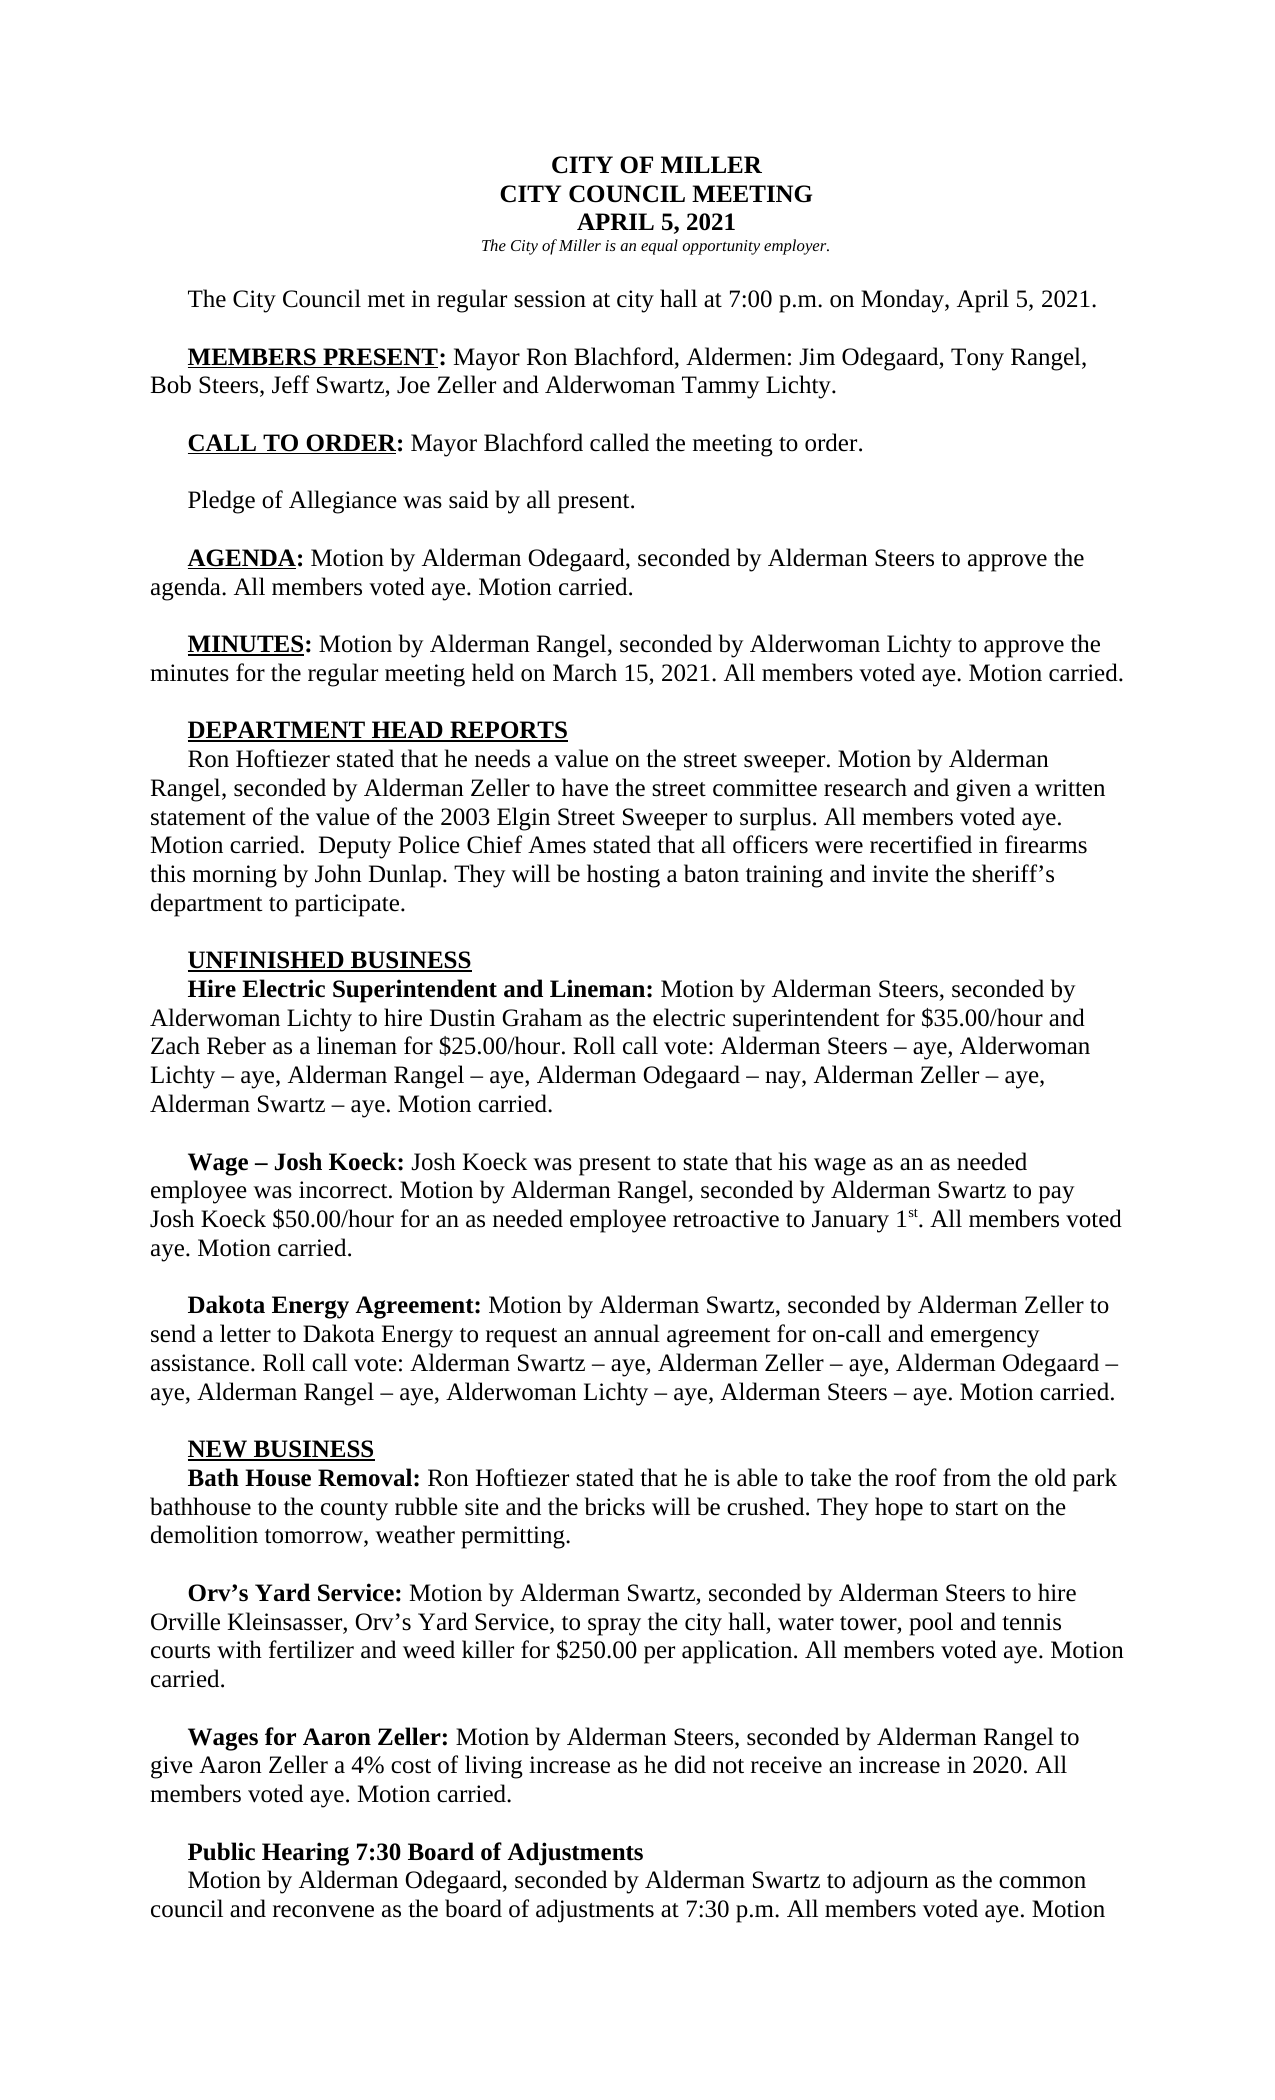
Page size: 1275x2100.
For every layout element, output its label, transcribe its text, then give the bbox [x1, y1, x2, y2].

text NEW BUSINESS [150, 1434, 1125, 1463]
text Orv’s Yard Service: Motion by Alderman Swartz, seconded by Alderman Steers to hire Orville Kleinsasser, Orv’s Yard Service, to spray the city hall, water tower, pool and tennis courts with fertilizer and weed killer for $250.00 per application. All members voted aye. Motion carried. [150, 1578, 1125, 1693]
text Ron Hoftiezer stated that he needs a value on the street sweeper. Motion by Alderman Rangel, seconded by Alderman Zeller to have the street committee research and given a written statement of the value of the 2003 Elgin Street Sweeper to surplus. All members voted aye. Motion carried. Deputy Police Chief Ames stated that all officers were recertified in firearms this morning by John Dunlap. They will be hosting a baton training and invite the sheriff’s department to participate. [150, 744, 1125, 917]
text MEMBERS PRESENT: Mayor Ron Blachford, Aldermen: Jim Odegaard, Tony Rangel, Bob Steers, Jeff Swartz, Joe Zeller and Alderwoman Tammy Lichty. [150, 342, 1125, 399]
text The City of Miller is an equal opportunity employer. [150, 236, 1125, 255]
text The City Council met in regular session at city hall at 7:00 p.m. on Monday, April 5, 2021. [150, 284, 1125, 313]
text Pledge of Allegiance was said by all present. [150, 485, 1125, 514]
text Dakota Energy Agreement: Motion by Alderman Swartz, seconded by Alderman Zeller to send a letter to Dakota Energy to request an annual agreement for on-call and emergency assistance. Roll call vote: Alderman Swartz – aye, Alderman Zeller – aye, Alderman Odegaard – aye, Alderman Rangel – aye, Alderwoman Lichty – aye, Alderman Steers – aye. Motion carried. [150, 1290, 1125, 1405]
text AGENDA: Motion by Alderman Odegaard, seconded by Alderman Steers to approve the agenda. All members voted aye. Motion carried. [150, 543, 1125, 600]
text CITY COUNCIL MEETING [150, 179, 1125, 207]
text Public Hearing 7:30 Board of Adjustments [150, 1837, 1125, 1865]
text Hire Electric Superintendent and Lineman: Motion by Alderman Steers, seconded by Alderwoman Lichty to hire Dustin Graham as the electric superintendent for $35.00/hour and Zach Reber as a lineman for $25.00/hour. Roll call vote: Alderman Steers – aye, Alderwoman Lichty – aye, Alderman Rangel – aye, Alderman Odegaard – nay, Alderman Zeller – aye, Alderman Swartz – aye. Motion carried. [150, 974, 1125, 1118]
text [150, 1865, 1125, 1923]
text DEPARTMENT HEAD REPORTS [150, 715, 1125, 744]
text MINUTES: Motion by Alderman Rangel, seconded by Alderwoman Lichty to approve the minutes for the regular meeting held on March 15, 2021. All members voted aye. Motion carried. [150, 629, 1125, 687]
text Bath House Removal: Ron Hoftiezer stated that he is able to take the roof from the old park bathhouse to the county rubble site and the bricks will be crushed. They hope to start on the demolition tomorrow, weather permitting. [150, 1463, 1125, 1549]
text APRIL 5, 2021 [150, 207, 1125, 236]
text CALL TO ORDER: Mayor Blachford called the meeting to order. [150, 428, 1125, 457]
text UNFINISHED BUSINESS [150, 945, 1125, 974]
text Wages for Aaron Zeller: Motion by Alderman Steers, seconded by Alderman Rangel to give Aaron Zeller a 4% cost of living increase as he did not receive an increase in 2020. All members voted aye. Motion carried. [150, 1722, 1125, 1808]
text CITY OF MILLER [150, 150, 1125, 179]
text Wage – Josh Koeck: Josh Koeck was present to state that his wage as an as needed employee was incorrect. Motion by Alderman Rangel, seconded by Alderman Swartz to pay Josh Koeck $50.00/hour for an as needed employee retroactive to January 1st. All members voted aye. Motion carried. [150, 1147, 1125, 1262]
